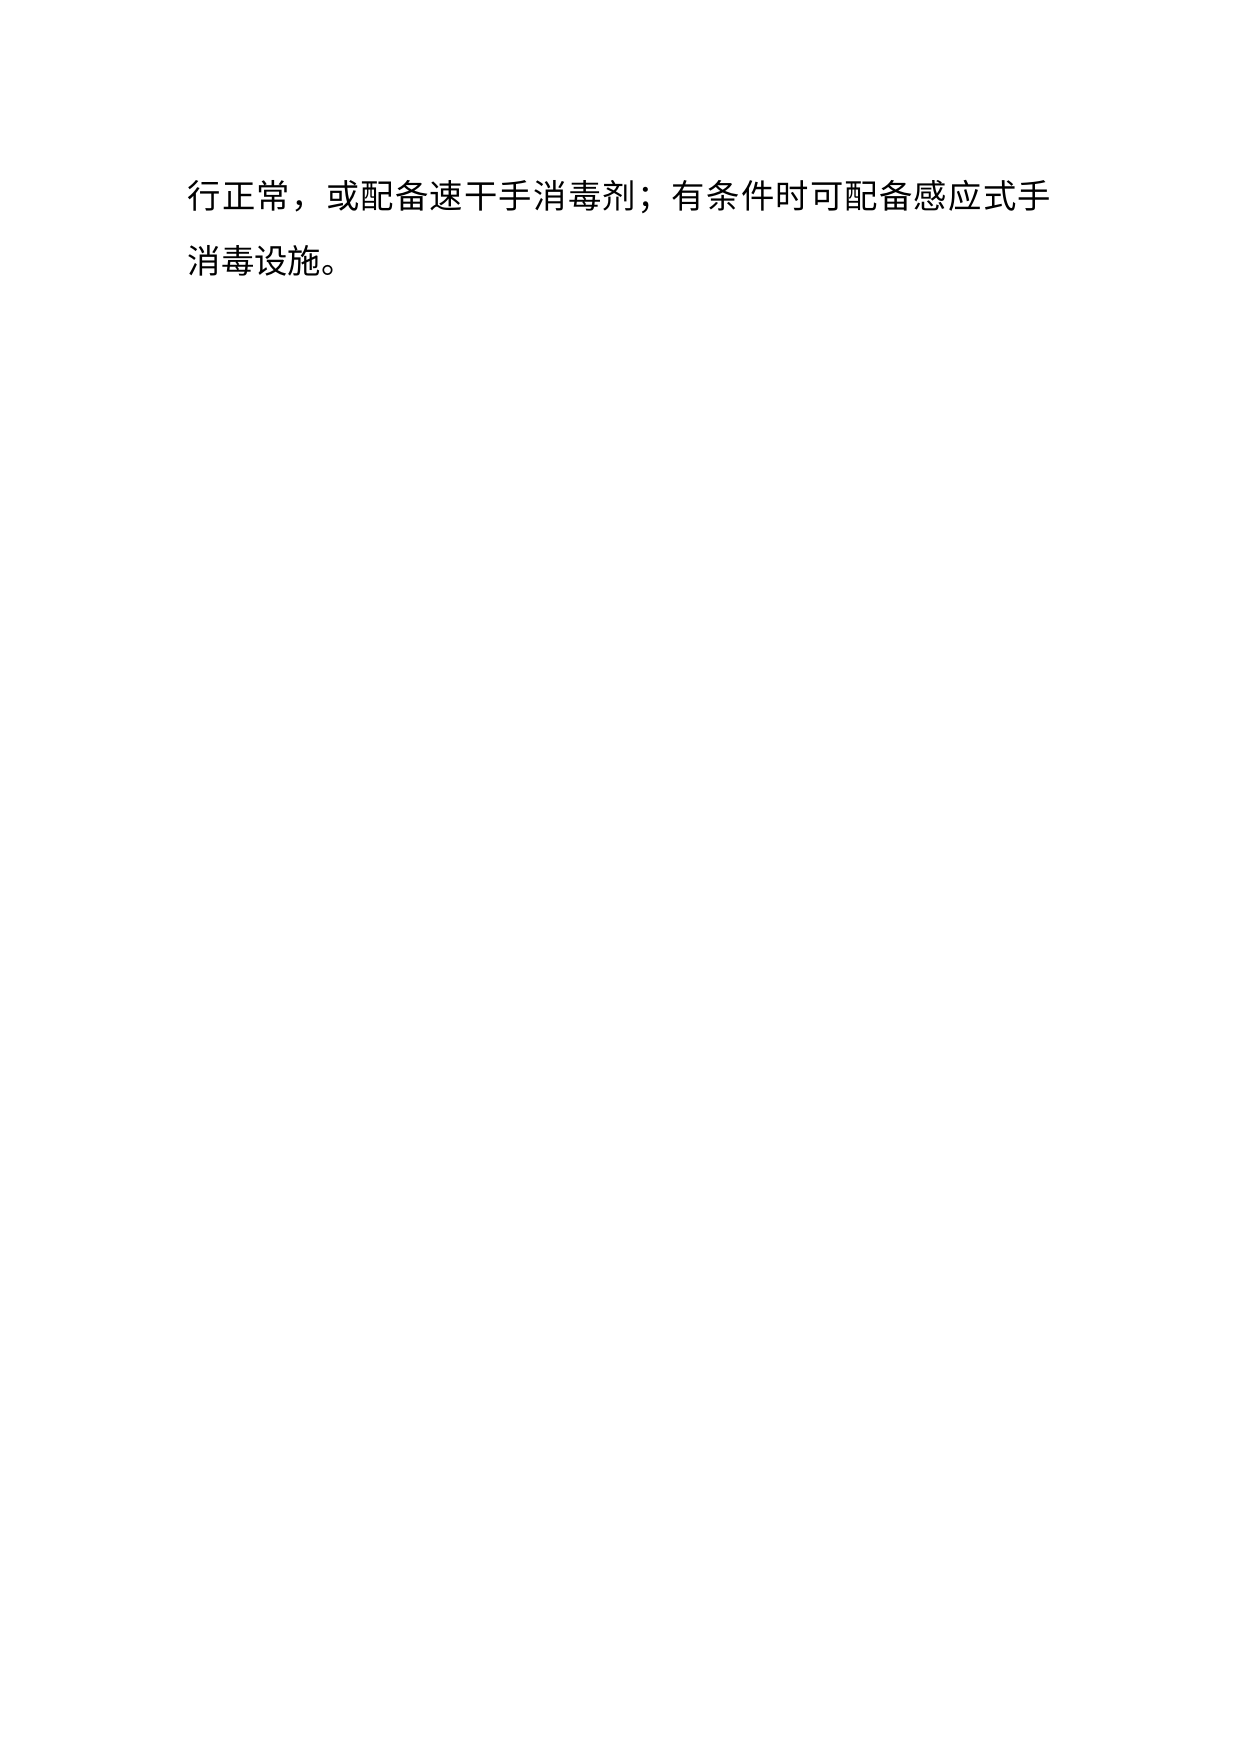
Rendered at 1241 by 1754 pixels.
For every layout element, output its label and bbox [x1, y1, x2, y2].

text [187, 162, 1053, 292]
